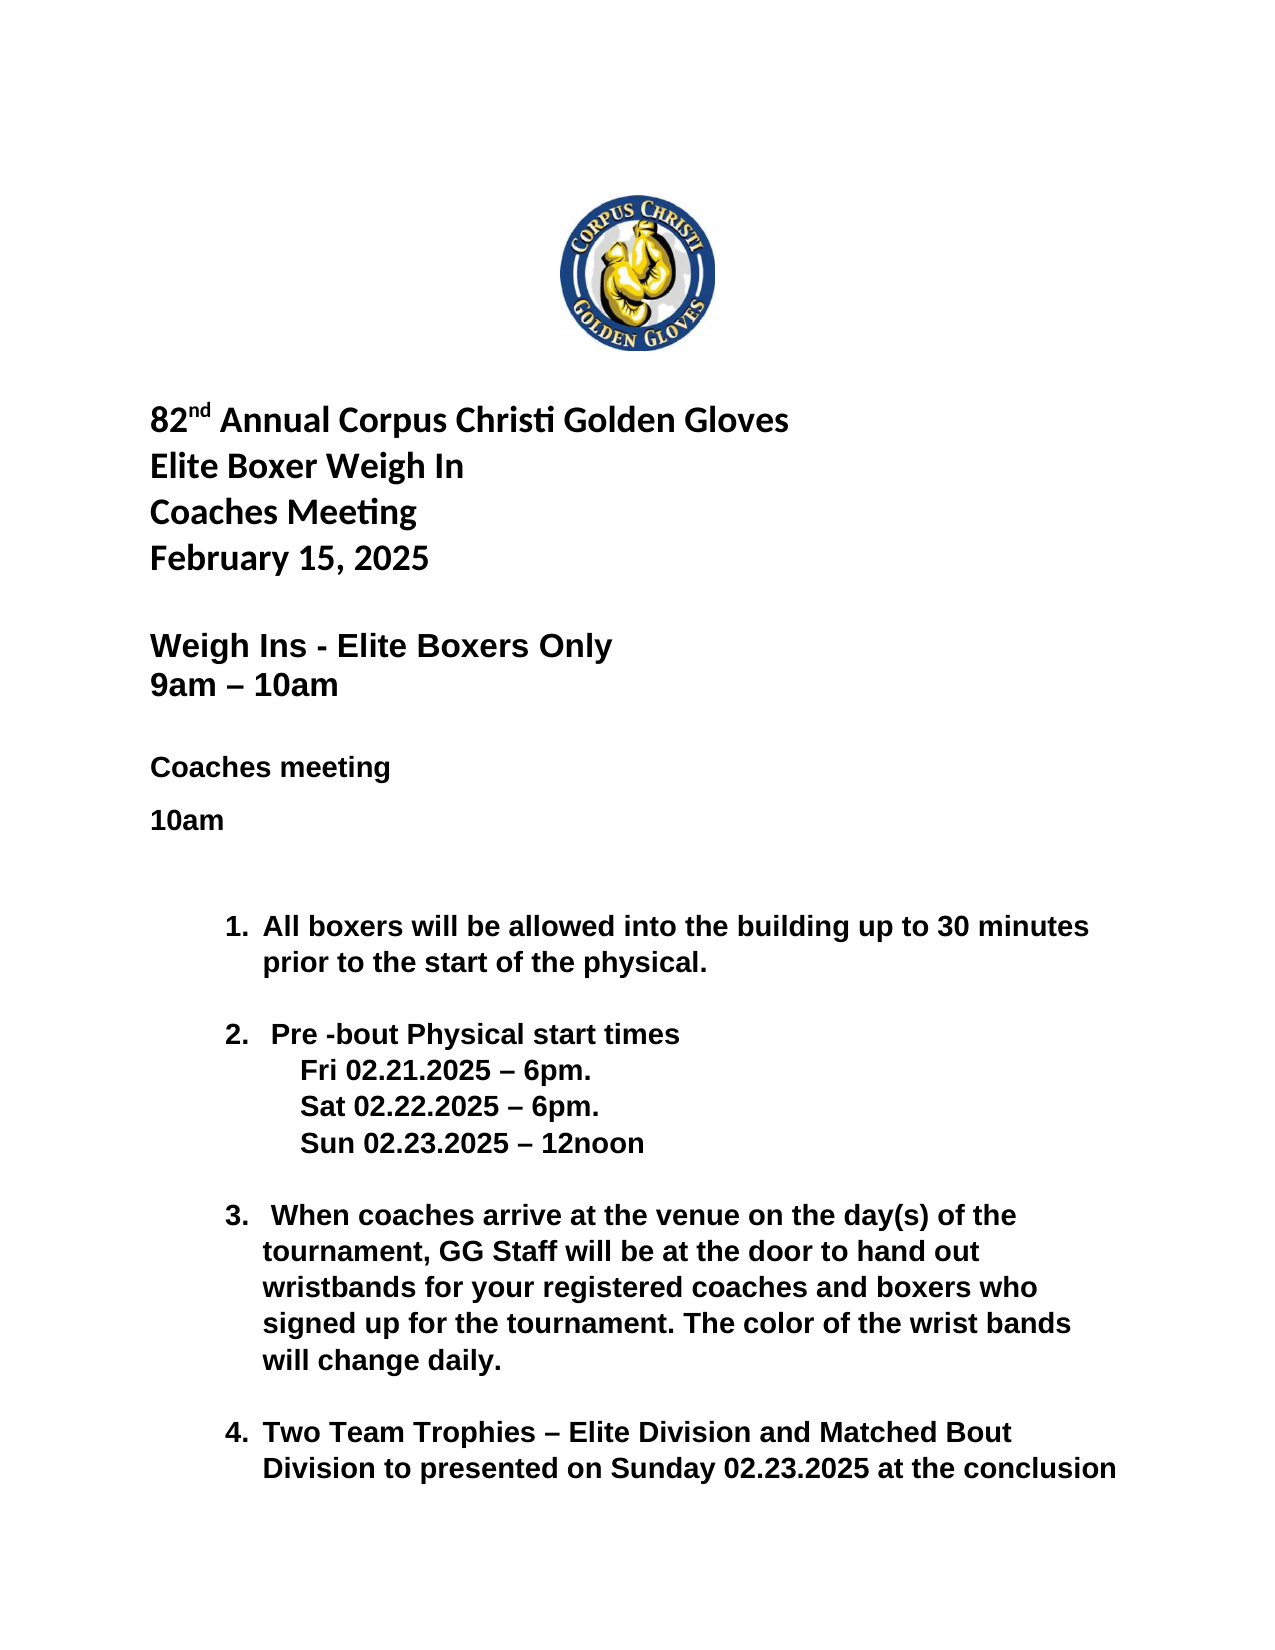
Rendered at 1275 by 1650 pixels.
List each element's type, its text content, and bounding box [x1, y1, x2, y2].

text 10am [150, 803, 1125, 837]
picture [560, 195, 715, 351]
text February 15, 2025 [150, 534, 1125, 580]
text Elite Boxer Weigh In [150, 442, 1125, 488]
text Coaches meeting [150, 750, 1125, 784]
list Sat 02.22.2025 – 6pm. [225, 1089, 1125, 1123]
list All boxers will be allowed into the building up to 30 minutes prior to the start of the physical. [225, 909, 1125, 978]
list Fri 02.21.2025 – 6pm. [225, 1053, 1125, 1087]
text 9am – 10am [150, 665, 1125, 703]
text Coaches Meeting [150, 488, 1125, 534]
list Pre -bout Physical start times [225, 1017, 1125, 1051]
text Weigh Ins - Elite Boxers Only [150, 627, 1125, 665]
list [225, 1415, 1125, 1484]
list When coaches arrive at the venue on the day(s) of the tournament, GG Staff will be at the door to hand out wristbands for your registered coaches and boxers who signed up for the tournament. The color of the wrist bands will change daily. [225, 1198, 1125, 1376]
list Sun 02.23.2025 – 12noon [225, 1126, 1125, 1159]
text 82nd Annual Corpus Christi Golden Gloves [150, 396, 1125, 442]
